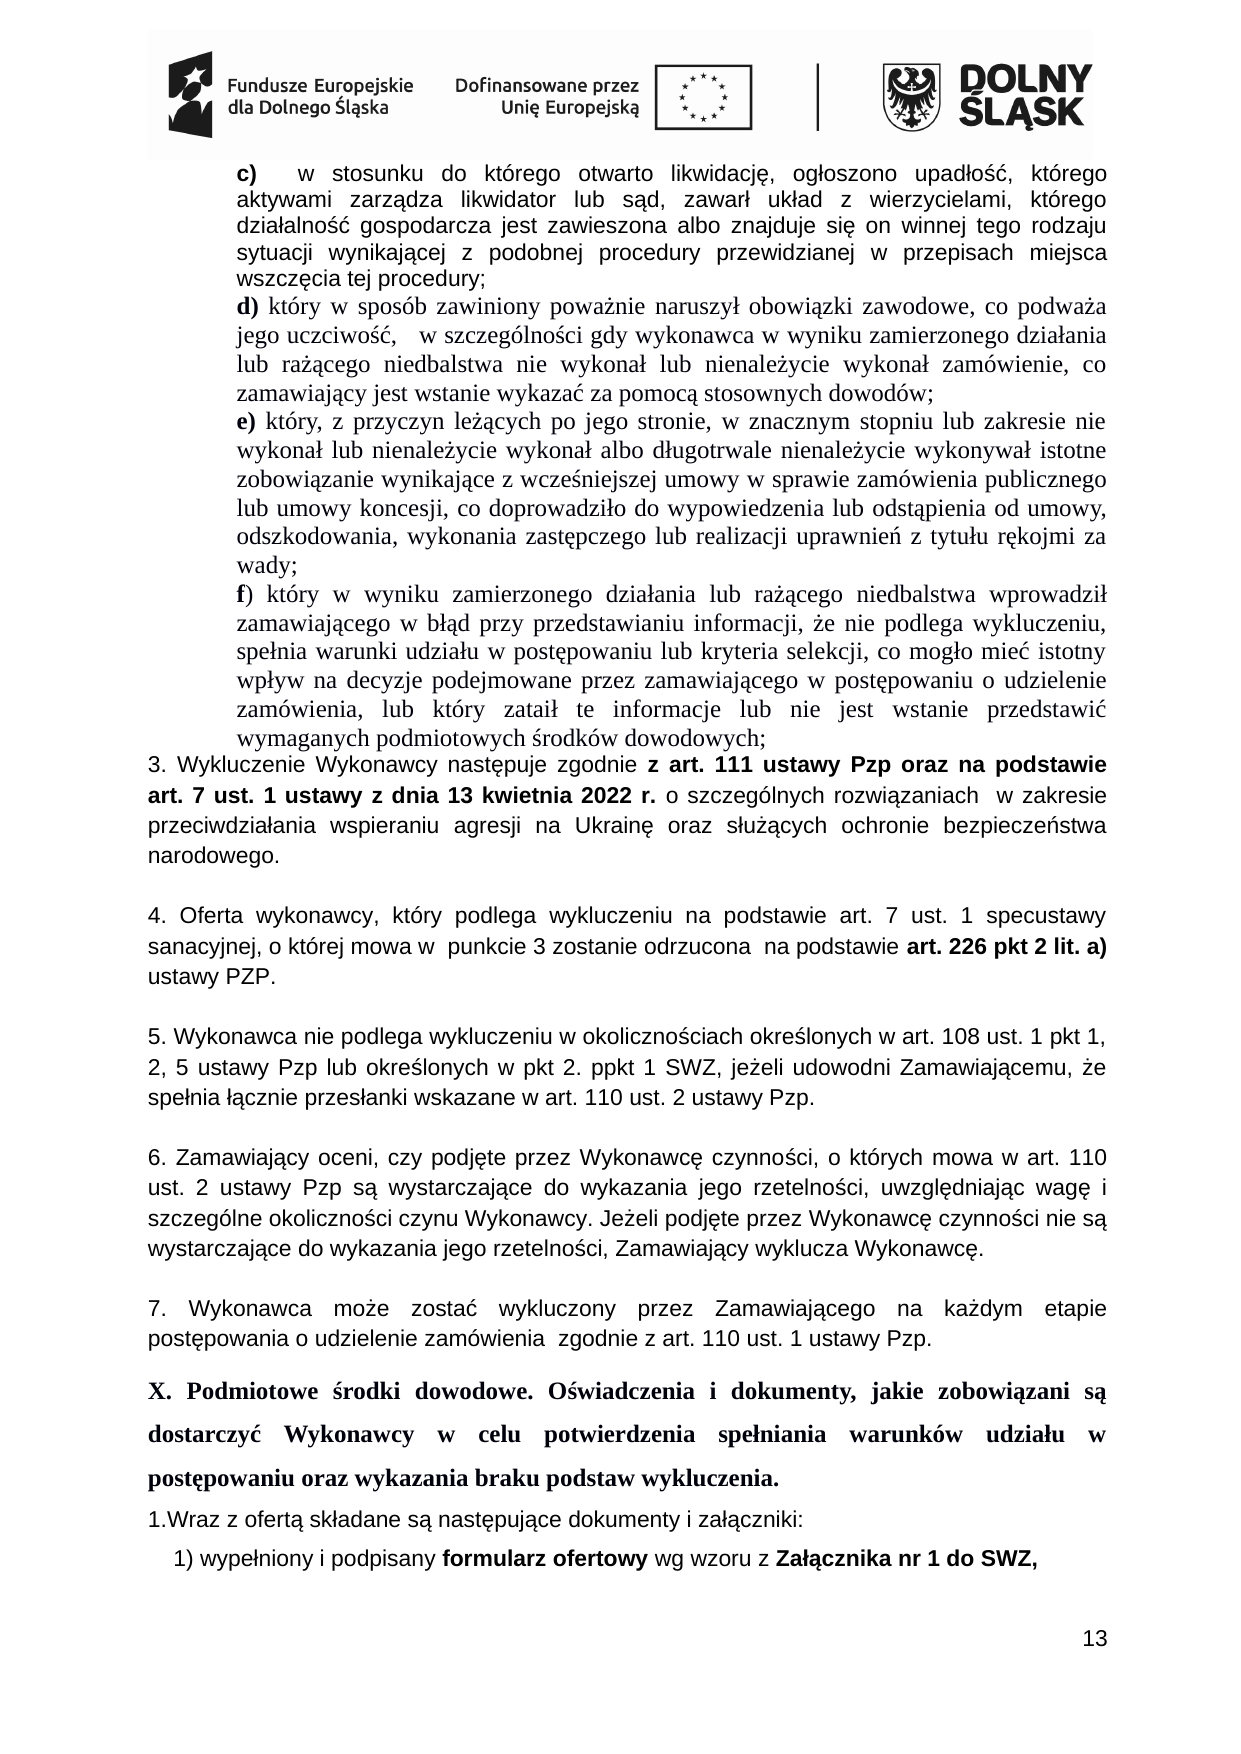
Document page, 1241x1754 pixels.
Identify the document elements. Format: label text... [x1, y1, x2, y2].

text 6. Zamawiający oceni, czy podjęte przez Wykonawcę czynności, o których mowa w art. 110 ust. 2 ustawy Pzp są wystarczające do wykazania jego rzetelności, uwzględniając wagę i szczególne okoliczności czynu Wykonawcy. Jeżeli podjęte przez Wykonawcę czynności nie są wystarczające do wykazania jego rzetelności, Zamawiający wyklucza Wykonawcę. [148, 1144, 1107, 1261]
text 7. Wykonawca może zostać wykluczony przez Zamawiającego na każdym etapie postępowania o udzielenie zamówienia zgodnie z art. 110 ust. 1 ustawy Pzp. [148, 1295, 1107, 1352]
text 1) wypełniony i podpisany formularz ofertowy wg wzoru z Załącznika nr 1 do SWZ, [148, 1545, 1107, 1572]
text 3. Wykluczenie Wykonawcy następuje zgodnie z art. 111 ustawy Pzp oraz na podstawie art. 7 ust. 1 ustawy z dnia 13 kwietnia 2022 r. o szczególnych rozwiązaniach w zakresie przeciwdziałania wspieraniu agresji na Ukrainę oraz służących ochronie bezpieczeństwa narodowego. [148, 751, 1107, 868]
text e) który, z przyczyn leżących po jego stronie, w znacznym stopniu lub zakresie nie wykonał lub nienależycie wykonał albo długotrwale nienależycie wykonywał istotne zobowiązanie wynikające z wcześniejszej umowy w sprawie zamówienia publicznego lub umowy koncesji, co doprowadziło do wypowiedzenia lub odstąpienia od umowy, odszkodowania, wykonania zastępczego lub realizacji uprawnień z tytułu rękojmi za wady; [236, 406, 1107, 579]
text X. Podmiotowe środki dowodowe. Oświadczenia i dokumenty, jakie zobowiązani są dostarczyć Wykonawcy w celu potwierdzenia spełniania warunków udziału w postępowaniu oraz wykazania braku podstaw wykluczenia. [148, 1376, 1107, 1491]
text f) który w wyniku zamierzonego działania lub rażącego niedbalstwa wprowadził zamawiającego w błąd przy przedstawianiu informacji, że nie podlega wykluczeniu, spełnia warunki udziału w postępowaniu lub kryteria selekcji, co mogło mieć istotny wpływ na decyzje podejmowane przez zamawiającego w postępowaniu o udzielenie zamówienia, lub który zataił te informacje lub nie jest wstanie przedstawić wymaganych podmiotowych środków dowodowych; [236, 579, 1107, 751]
list w stosunku do którego otwarto likwidację, ogłoszono upadłość, którego aktywami zarządza likwidator lub sąd, zawarł układ z wierzycielami, którego działalność gospodarcza jest zawieszona albo znajduje się on winnej tego rodzaju sytuacji wynikającej z podobnej procedury przewidzianej w przepisach miejsca wszczęcia tej procedury; [236, 159, 1107, 291]
text 1.Wraz z ofertą składane są następujące dokumenty i załączniki: [148, 1506, 1107, 1532]
text 5. Wykonawca nie podlega wykluczeniu w okolicznościach określonych w art. 108 ust. 1 pkt 1, 2, 5 ustawy Pzp lub określonych w pkt 2. ppkt 1 SWZ, jeżeli udowodni Zamawiającemu, że spełnia łącznie przesłanki wskazane w art. 110 ust. 2 ustawy Pzp. [148, 1023, 1107, 1110]
text 4. Oferta wykonawcy, który podlega wykluczeniu na podstawie art. 7 ust. 1 specustawy sanacyjnej, o której mowa w punkcie 3 zostanie odrzucona na podstawie art. 226 pkt 2 lit. a) ustawy PZP. [148, 902, 1107, 989]
picture [147, 29, 1093, 160]
text d) który w sposób zawiniony poważnie naruszył obowiązki zawodowe, co podważa jego uczciwość, w szczególności gdy wykonawca w wyniku zamierzonego działania lub rażącego niedbalstwa nie wykonał lub nienależycie wykonał zamówienie, co zamawiający jest wstanie wykazać za pomocą stosownych dowodów; [236, 291, 1107, 406]
